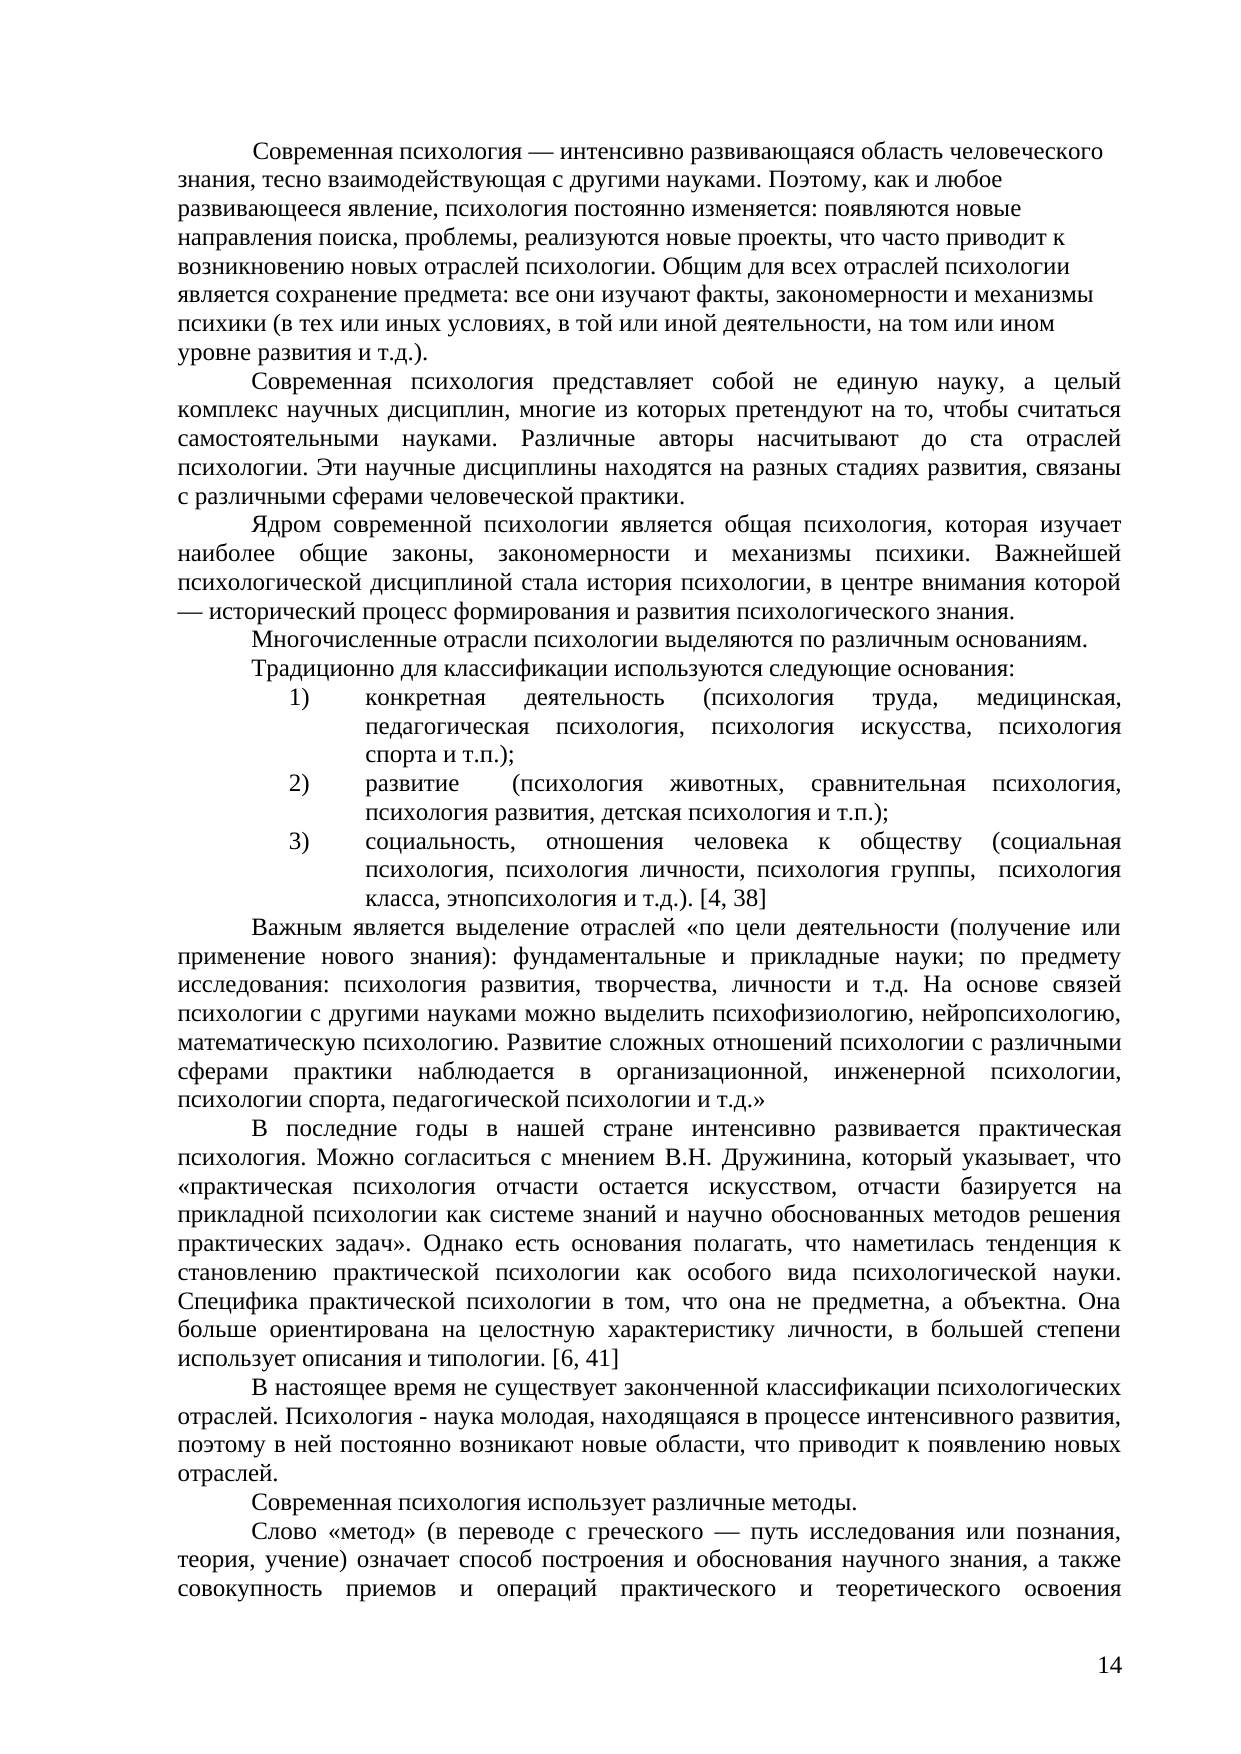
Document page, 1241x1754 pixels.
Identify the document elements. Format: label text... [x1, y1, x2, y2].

text В последние годы в нашей стране интенсивно развивается практическая психология. Можно согласиться с мнением В.Н. Дружинина, который указывает, что «практическая психология отчасти остается искусством, отчасти базируется на прикладной психологии как системе знаний и научно обоснованных методов решения практических задач». Однако есть основания полагать, что наметилась тенденция к становлению практической психологии как особого вида психологической науки. Специфика практической психологии в том, что она не предметна, а объектна. Она больше ориентирована на целостную характеристику личности, в большей степени использует описания и типологии. [6, 41] [177, 1113, 1122, 1372]
text Ядром современной психологии является общая психология, которая изучает наиболее общие законы, закономерности и механизмы психики. Важнейшей психологической дисциплиной стала история психологии, в центре внимания которой — исторический процесс формирования и развития психологического знания. [177, 509, 1122, 624]
list конкретная деятельность (психология труда, медицинская, педагогическая психология, психология искусства, психология спорта и т.п.); [288, 682, 1122, 768]
text В настоящее время не существует законченной классификации психологических отраслей. Психология - наука молодая, находящаяся в процессе интенсивного развития, поэтому в ней постоянно возникают новые области, что приводит к появлению новых отраслей. [177, 1372, 1122, 1487]
text Важным является выделение отраслей «по цели деятельности (получение или применение нового знания): фундаментальные и прикладные науки; по предмету исследования: психология развития, творчества, личности и т.д. На основе связей психологии с другими науками можно выделить психофизиологию, нейропсихологию, математическую психологию. Развитие сложных отношений психологии с различными сферами практики наблюдается в организационной, инженерной психологии, психологии спорта, педагогической психологии и т.д.» [177, 912, 1122, 1113]
text Многочисленные отрасли психологии выделяются по различным основаниям. [177, 624, 1122, 653]
text Современная психология — интенсивно развивающаяся область человеческого знания, тесно взаимодействующая с другими науками. Поэтому, как и любое развивающееся явление, психология постоянно изменяется: появляются новые направления поиска, проблемы, реализуются новые проекты, что часто приводит к возникновению новых отраслей психологии. Общим для всех отраслей психологии является сохранение предмета: все они изучают факты, закономерности и механизмы психики (в тех или иных условиях, в той или иной деятельности, на том или ином уровне развития и т.д.). [177, 136, 1122, 366]
list развитие (психология животных, сравнительная психология, психология развития, детская психология и т.п.); [288, 768, 1122, 826]
list социальность, отношения человека к обществу (социальная психология, психология личности, психология группы, психология класса, этнопсихология и т.д.). [4, 38] [288, 826, 1122, 912]
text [177, 1516, 1122, 1602]
text Традиционно для классификации используются следующие основания: [177, 653, 1122, 682]
text Современная психология использует различные методы. [177, 1487, 1122, 1516]
text Современная психология представляет собой не единую науку, а целый комплекс научных дисциплин, многие из которых претендуют на то, чтобы считаться самостоятельными науками. Различные авторы насчитывают до ста отраслей психологии. Эти научные дисциплины находятся на разных стадиях развития, связаны с различными сферами человеческой практики. [177, 366, 1122, 509]
